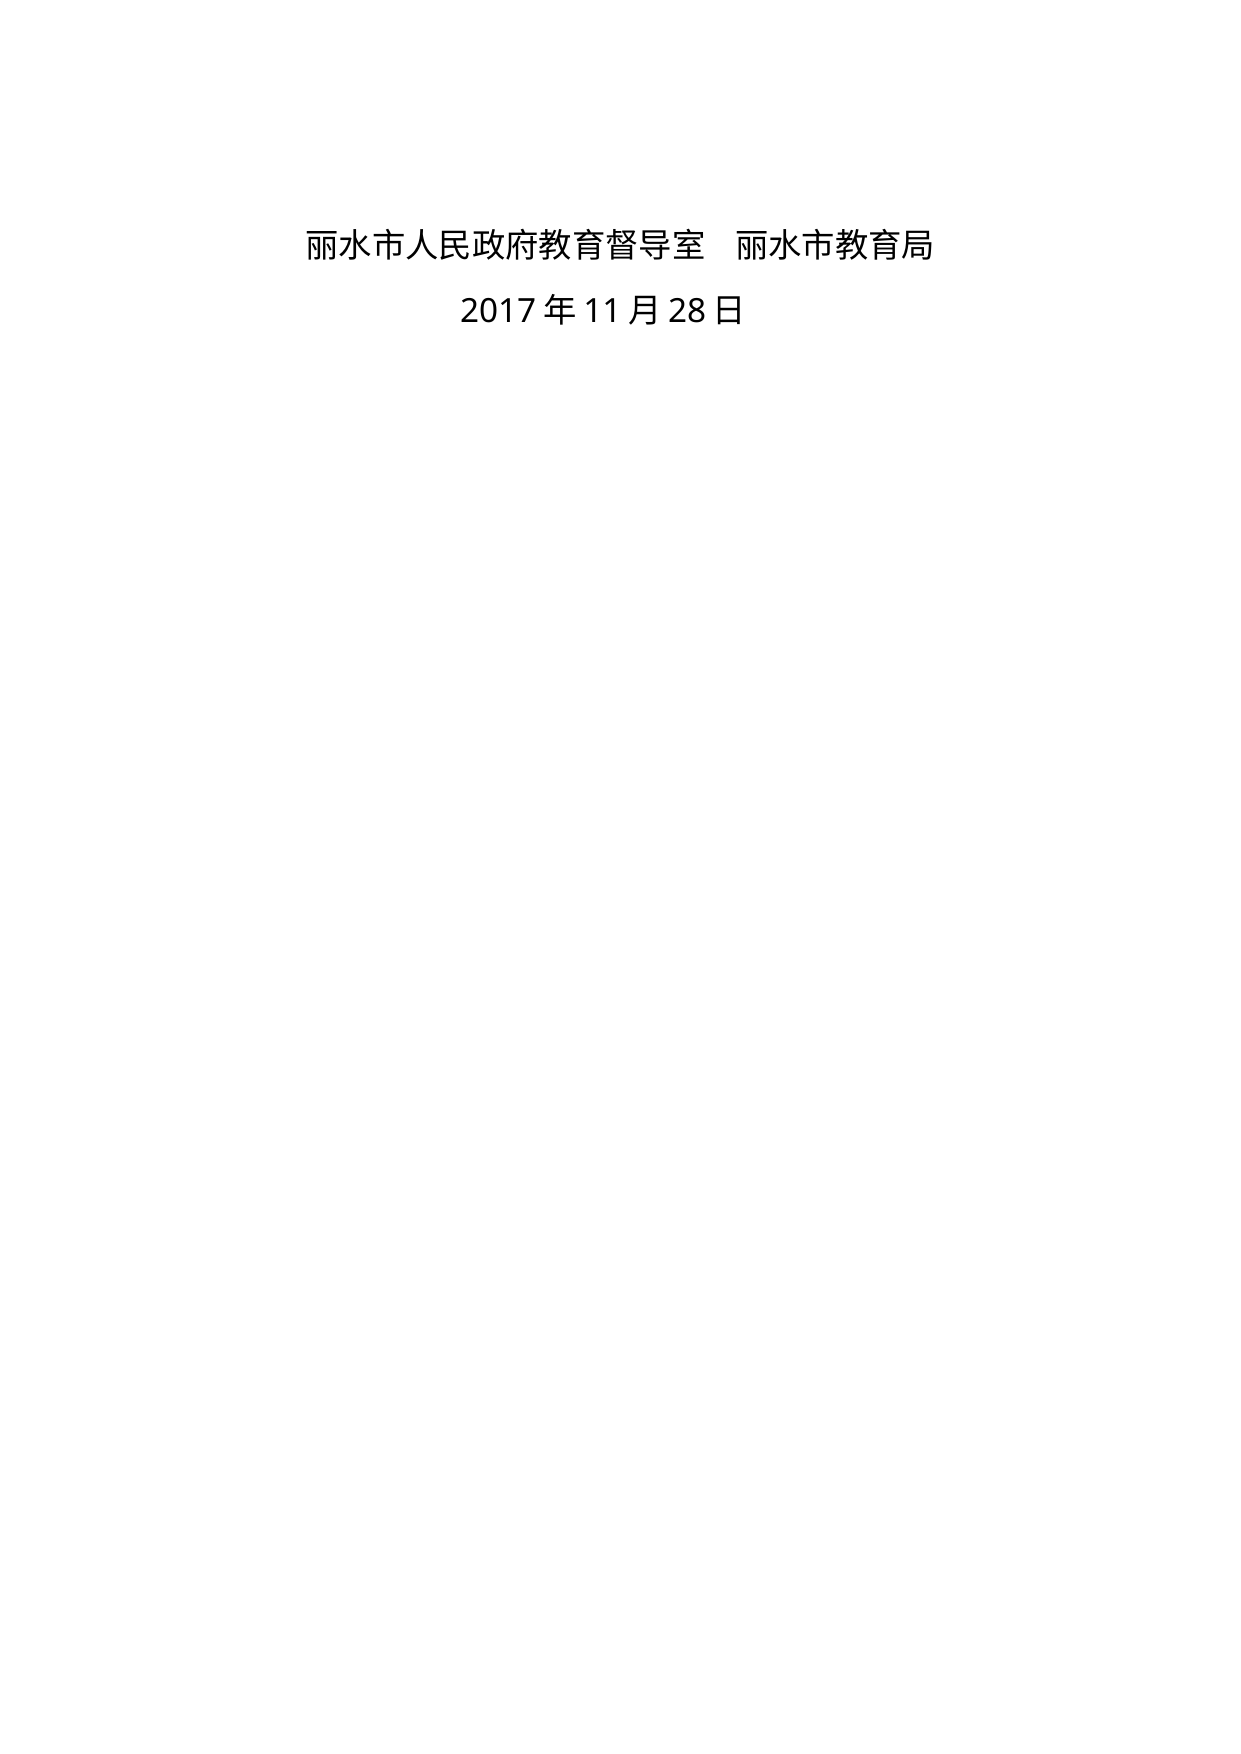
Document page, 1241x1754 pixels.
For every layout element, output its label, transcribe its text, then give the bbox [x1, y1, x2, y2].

text 2017年11月28日 [159, 276, 1081, 341]
text 丽水市人民政府教育督导室 丽水市教育局 [159, 211, 1081, 276]
